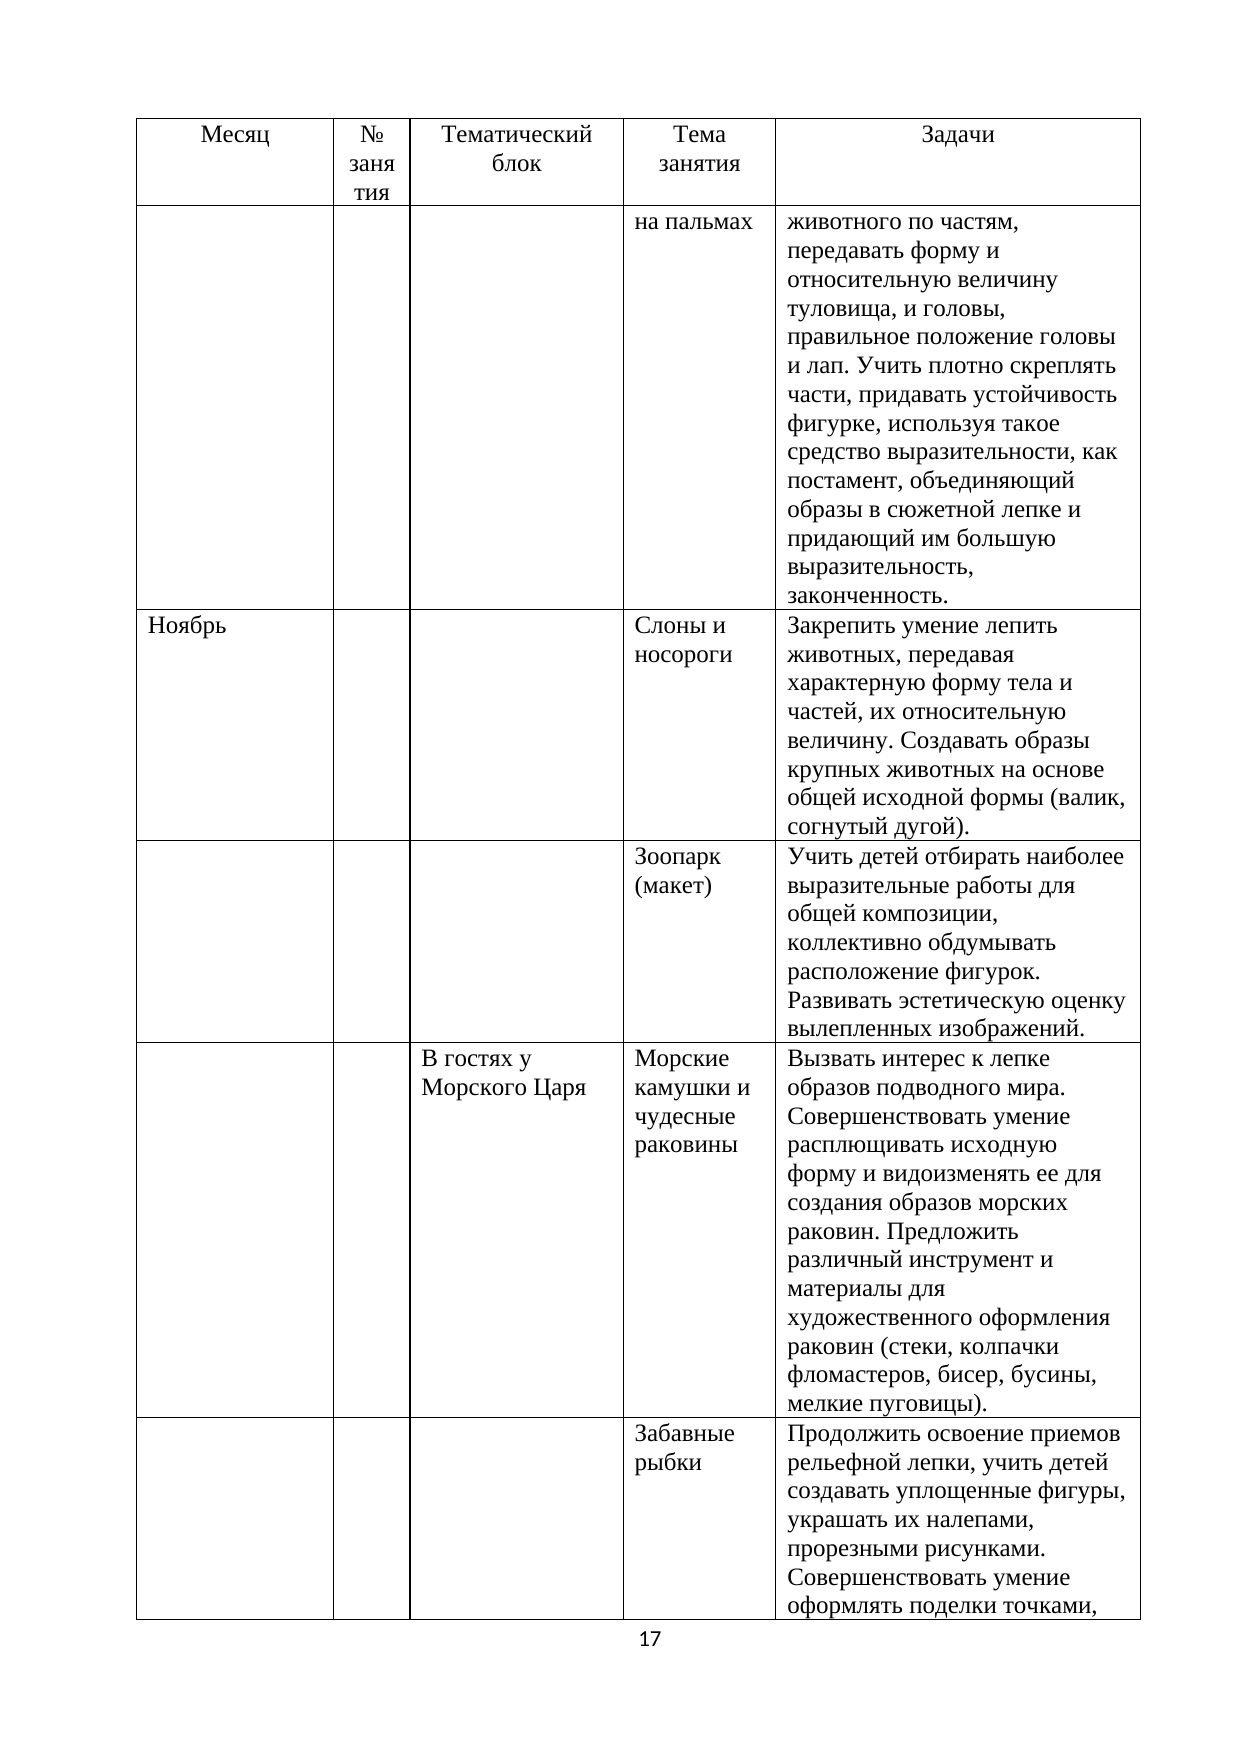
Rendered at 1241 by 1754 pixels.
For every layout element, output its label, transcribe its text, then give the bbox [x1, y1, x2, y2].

table_header Тема занятия [624, 119, 775, 205]
table_cell [334, 610, 409, 840]
table_header Тематический блок [411, 119, 623, 205]
table_cell Слоны и носороги [624, 610, 775, 840]
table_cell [776, 1418, 1140, 1619]
table_cell Зоопарк (макет) [624, 841, 775, 1042]
table_cell [411, 1418, 623, 1619]
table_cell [776, 206, 1140, 609]
table_header № занятия [334, 119, 409, 205]
table_cell [137, 841, 333, 1042]
table_cell Обезьянки на пальмах [624, 206, 775, 609]
table_cell [411, 206, 623, 609]
table_cell Морские камушки и чудесные раковины [624, 1043, 775, 1417]
table_cell [334, 206, 409, 609]
table_cell [334, 841, 409, 1042]
table_cell Вызвать интерес к лепке образов подводного мира. Совершенствовать умение расплющивать исходную форму и видоизменять ее для создания образов морских раковин. Предложить различный инструмент и материалы для художественного оформления раковин (стеки, колпачки фломастеров, бисер, бусины, мелкие пуговицы). [776, 1043, 1140, 1417]
table_cell [137, 1418, 333, 1619]
table_cell [411, 841, 623, 1042]
table_cell Учить детей отбирать наиболее выразительные работы для общей композиции, коллективно обдумывать расположение фигурок. Развивать эстетическую оценку вылепленных изображений. [776, 841, 1140, 1042]
table_cell [137, 1043, 333, 1417]
table_cell Закрепить умение лепить животных, передавая характерную форму тела и частей, их относительную величину. Создавать образы крупных животных на основе общей исходной формы (валик, согнутый дугой). [776, 610, 1140, 840]
table_header Месяц [137, 119, 333, 205]
table_cell Забавные рыбки [624, 1418, 775, 1619]
table_cell [334, 1418, 409, 1619]
table_cell [334, 1043, 409, 1417]
table_cell В гостях у Морского Царя [411, 1043, 623, 1417]
table_cell [137, 206, 333, 609]
table_header Задачи [776, 119, 1140, 205]
table_cell [411, 610, 623, 840]
table_cell Ноябрь [137, 610, 333, 840]
